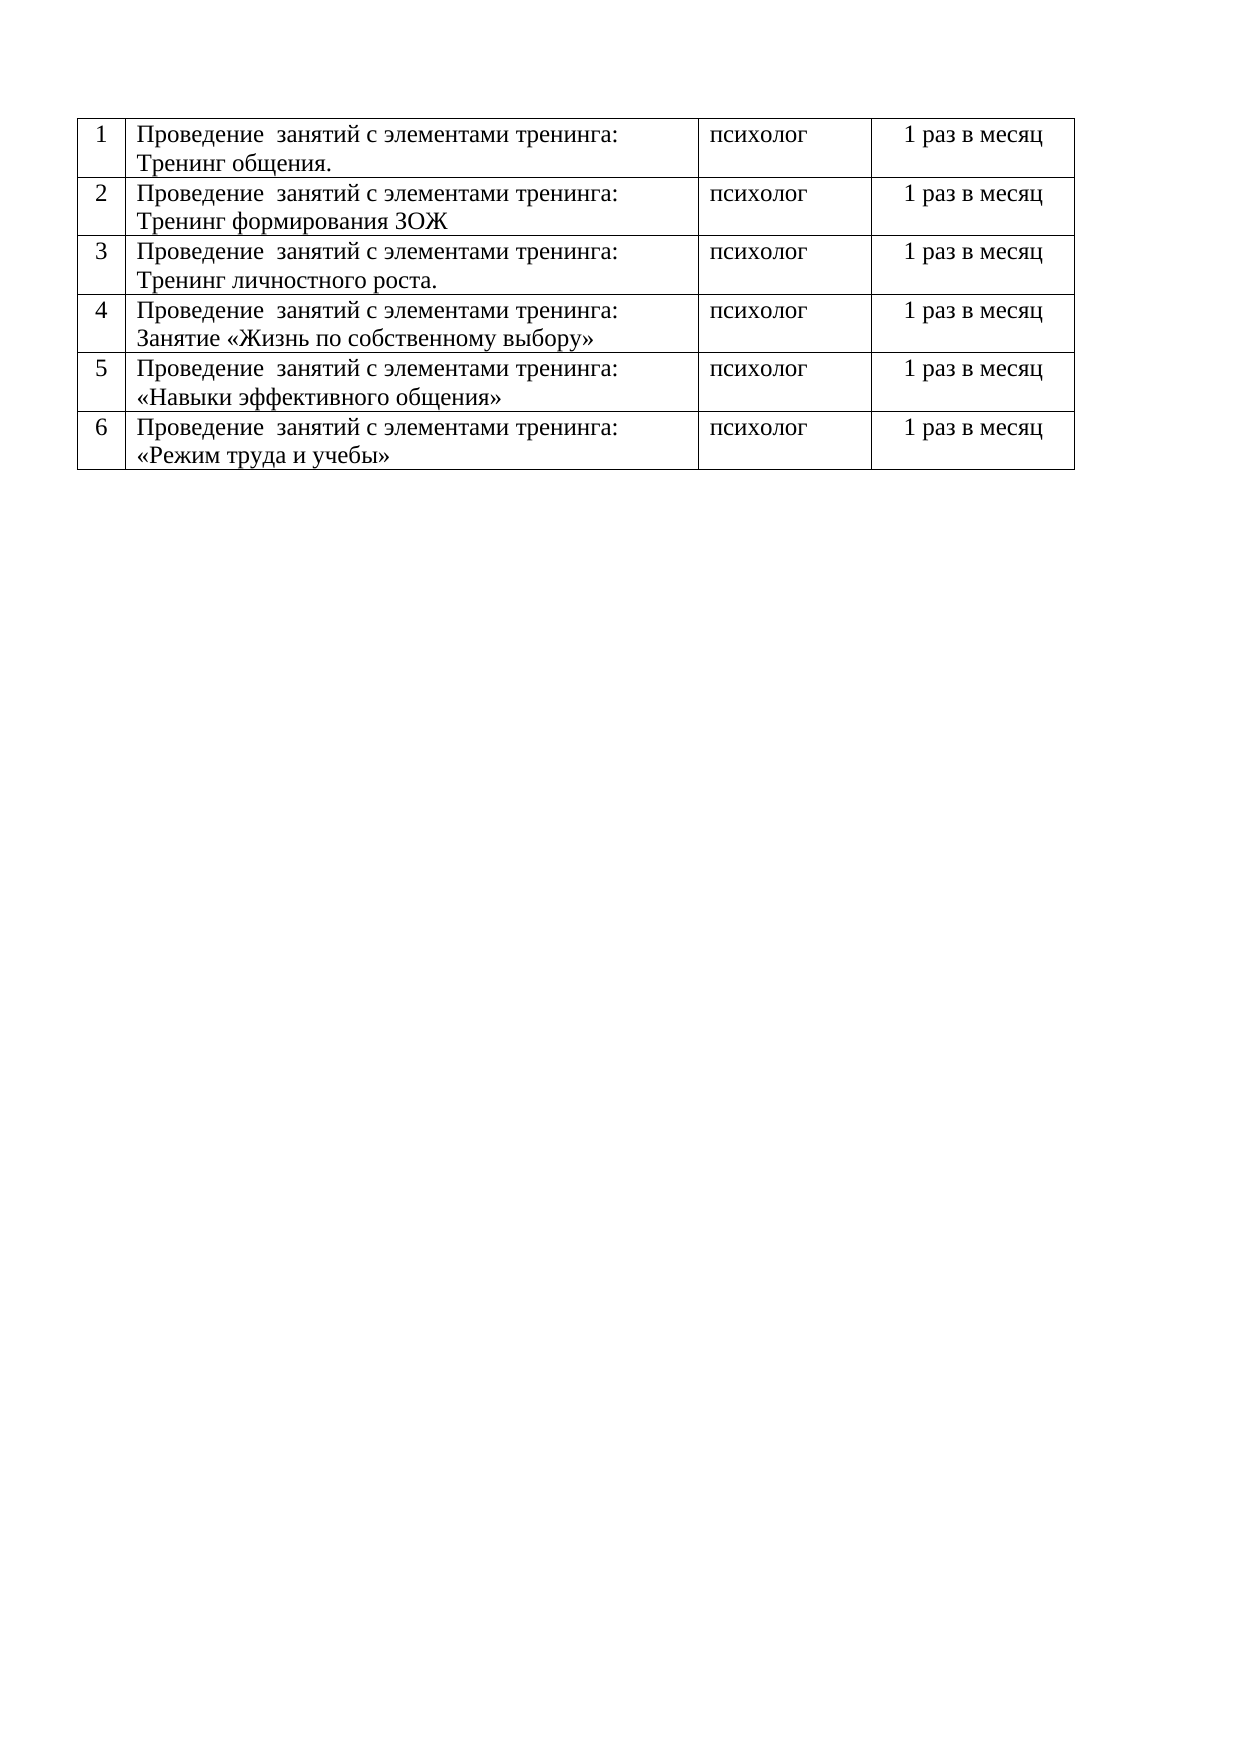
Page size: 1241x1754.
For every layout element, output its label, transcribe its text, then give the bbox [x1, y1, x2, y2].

table_cell Проведение занятий с элементами тренинга: «Режим труда и учебы» [126, 412, 698, 469]
table_cell Проведение занятий с элементами тренинга: Тренинг общения. [126, 119, 698, 177]
table_cell Проведение занятий с элементами тренинга: Тренинг формирования ЗОЖ [126, 178, 698, 235]
table_cell психолог [699, 412, 871, 469]
table_cell 2 [78, 178, 125, 235]
table_cell Проведение занятий с элементами тренинга: Занятие «Жизнь по собственному выбору» [126, 295, 698, 352]
table_cell 1 раз в месяц [872, 353, 1074, 411]
table_cell 1 раз в месяц [872, 236, 1074, 294]
table_cell Проведение занятий с элементами тренинга: «Навыки эффективного общения» [126, 353, 698, 411]
table_cell психолог [699, 353, 871, 411]
table_cell психолог [699, 236, 871, 294]
table_cell 1 [78, 119, 125, 177]
table_cell 1 раз в месяц [872, 178, 1074, 235]
table_cell психолог [699, 295, 871, 352]
table_cell психолог [699, 178, 871, 235]
table_cell 4 [78, 295, 125, 352]
table_cell 1 раз в месяц [872, 412, 1074, 469]
table_cell 6 [78, 412, 125, 469]
table_cell Проведение занятий с элементами тренинга: Тренинг личностного роста. [126, 236, 698, 294]
table_cell 1 раз в месяц [872, 119, 1074, 177]
table_cell 5 [78, 353, 125, 411]
table_cell психолог [699, 119, 871, 177]
table_cell 3 [78, 236, 125, 294]
table_cell 1 раз в месяц [872, 295, 1074, 352]
